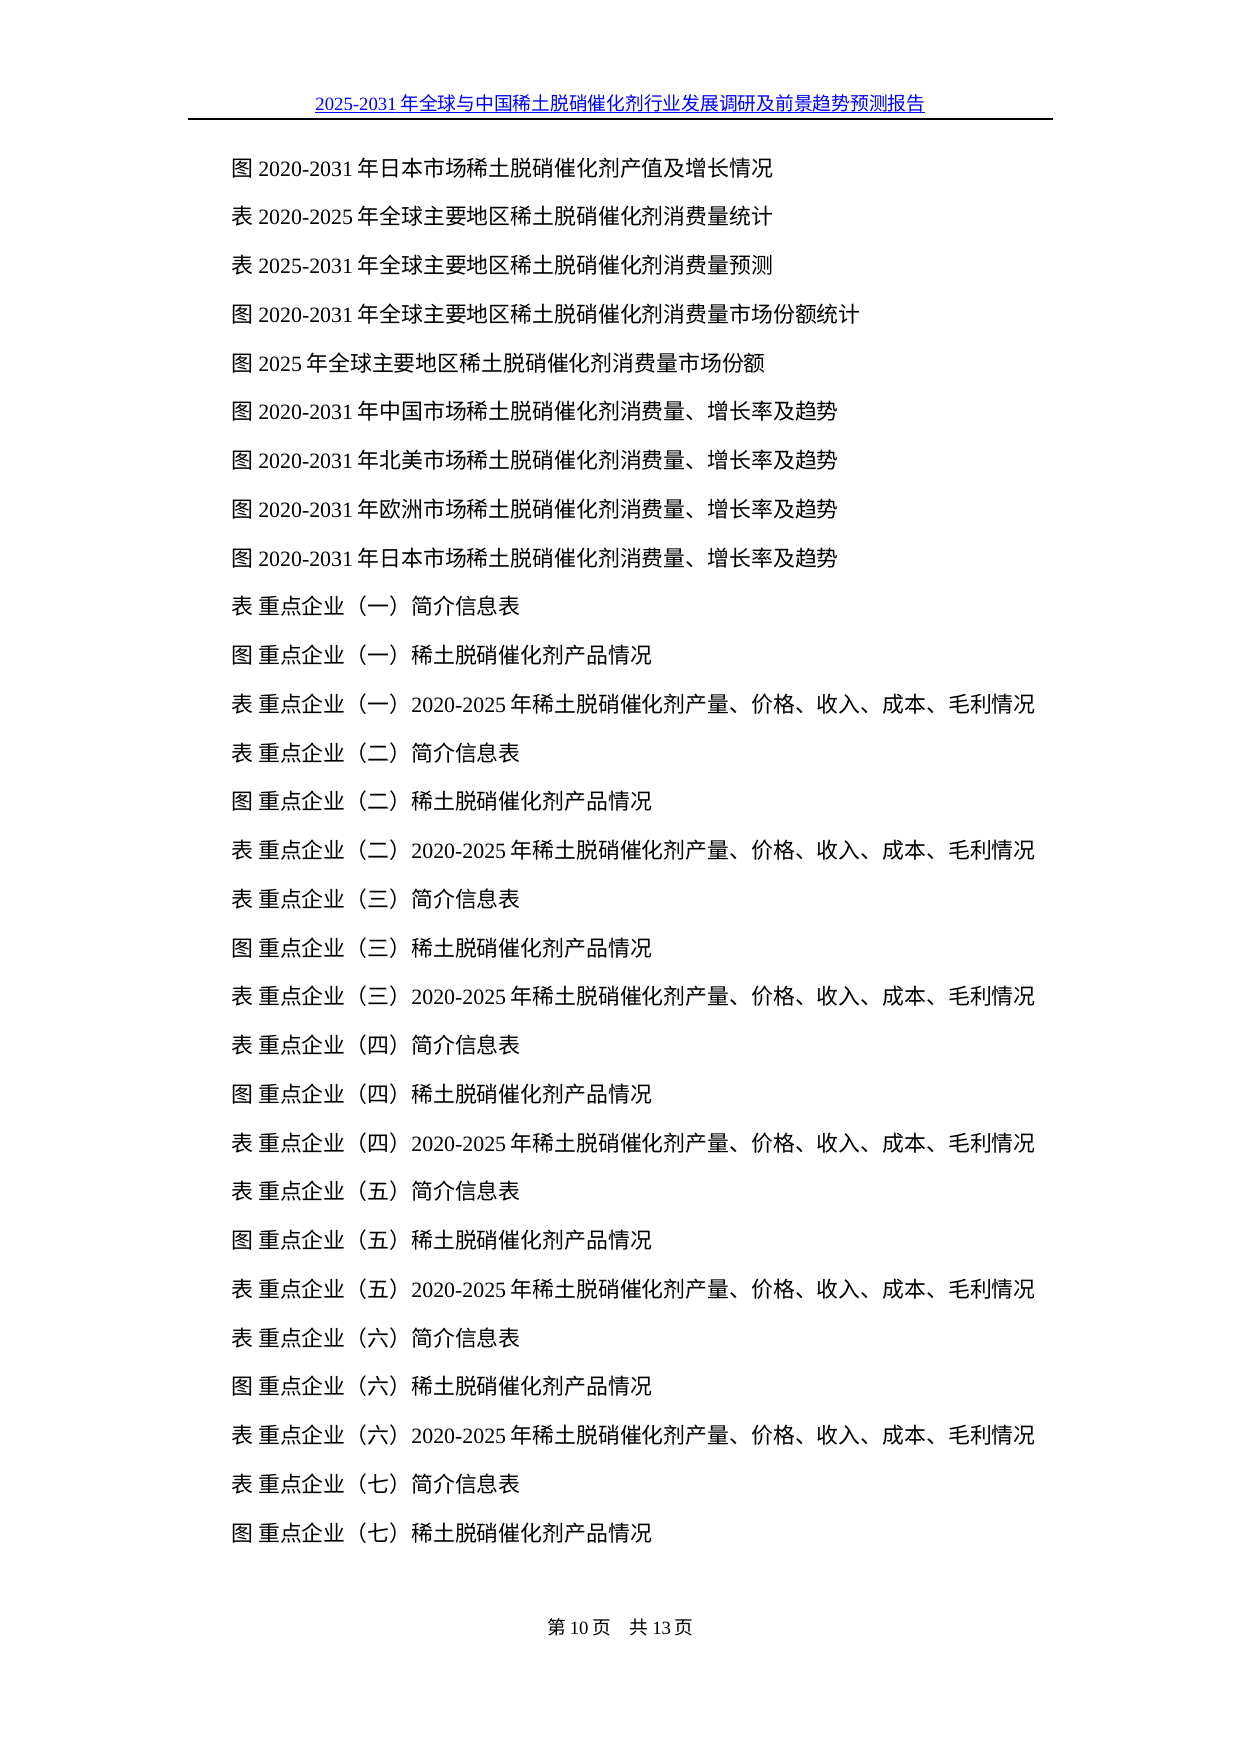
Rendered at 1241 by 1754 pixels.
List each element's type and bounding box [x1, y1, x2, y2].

text [187, 150, 1053, 1548]
